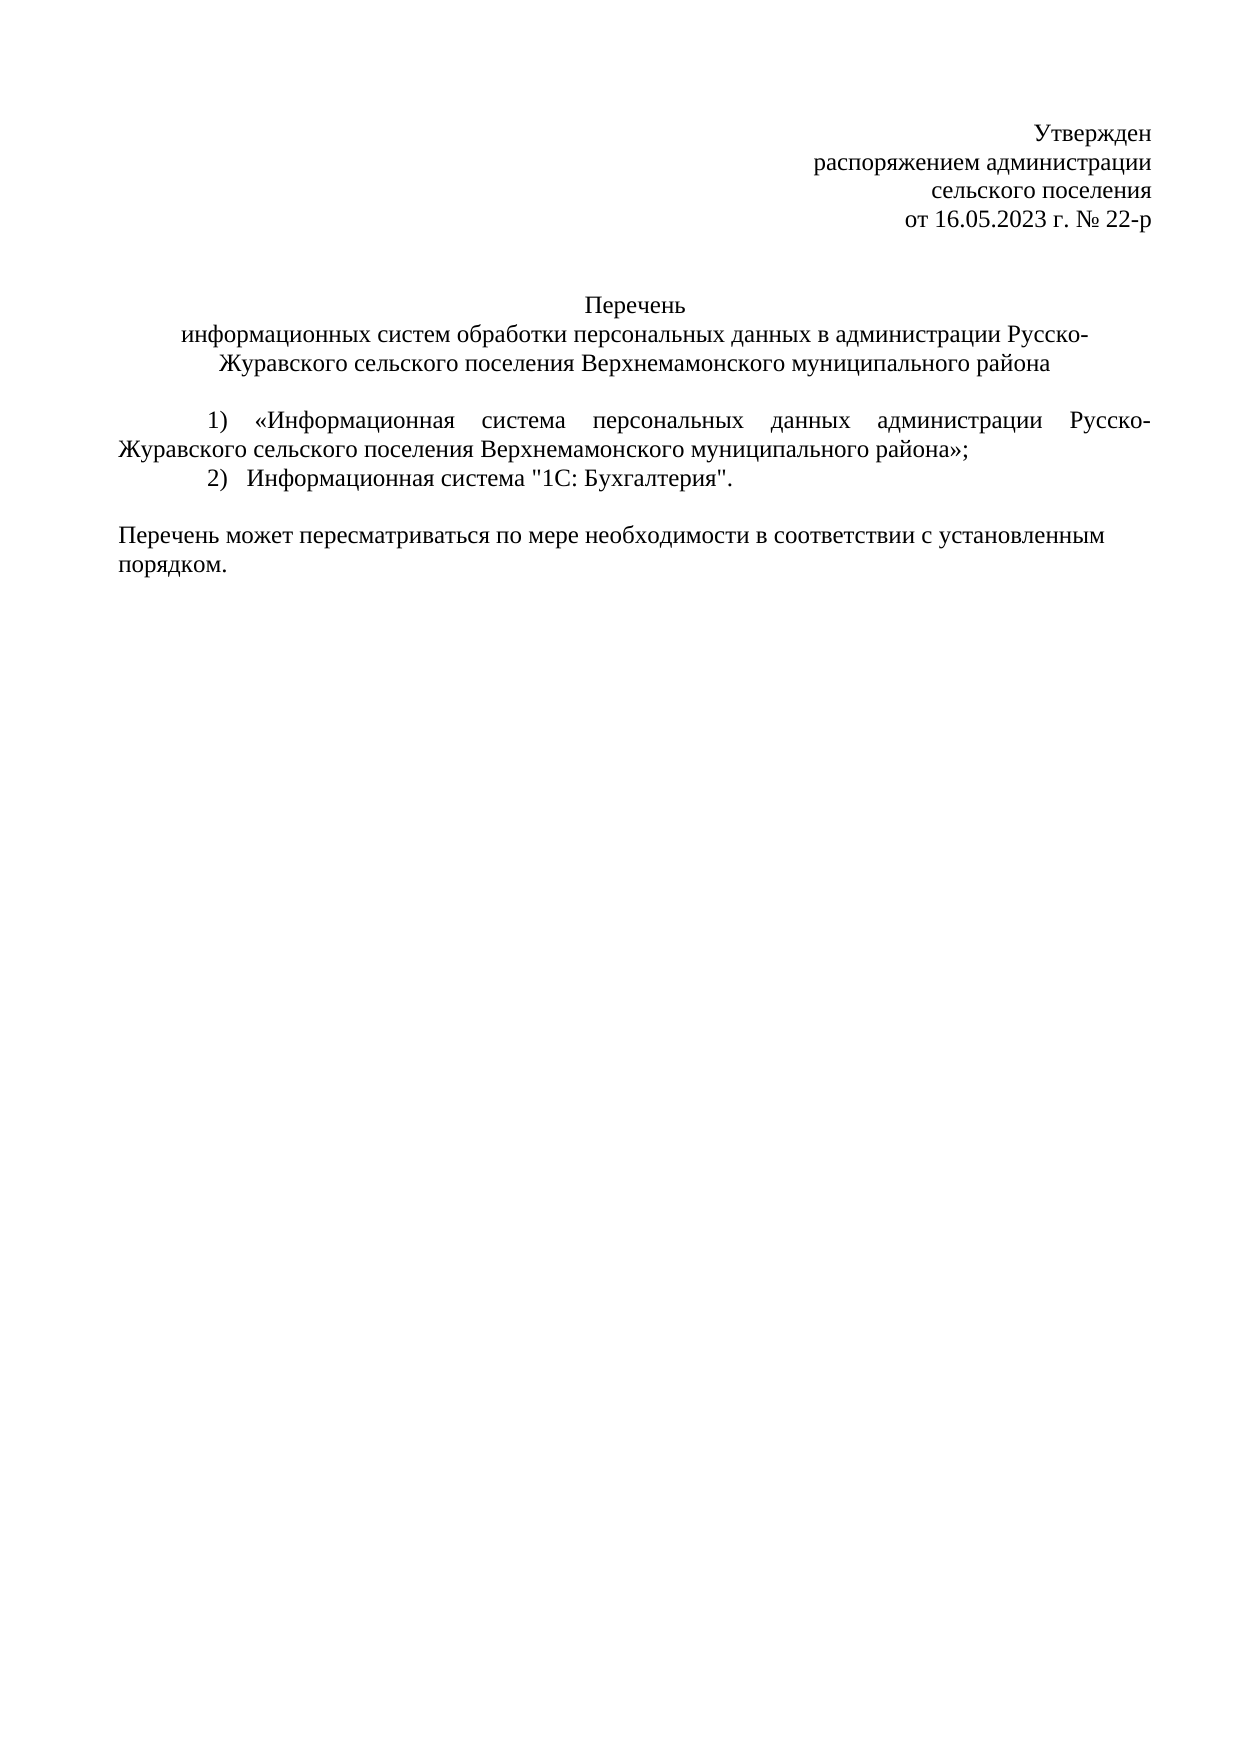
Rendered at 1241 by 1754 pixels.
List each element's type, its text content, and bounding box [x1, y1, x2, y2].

text распоряжением администрации [118, 147, 1152, 176]
text Утвержден [118, 118, 1152, 147]
text 1) «Информационная система персональных данных администрации Русско-Журавского сельского поселения Верхнемамонского муниципального района»; [118, 406, 1152, 463]
text информационных систем обработки персональных данных в администрации Русско-Журавского сельского поселения Верхнемамонского муниципального района [118, 319, 1152, 377]
text Перечень [118, 291, 1152, 319]
text сельского поселения [118, 176, 1152, 204]
text Перечень может пересматриваться по мере необходимости в соответствии с установленным порядком. [118, 521, 1152, 578]
text от 16.05.2023 г. № 22-р [118, 204, 1152, 233]
text 2) Информационная система "1С: Бухгалтерия". [118, 463, 1152, 492]
